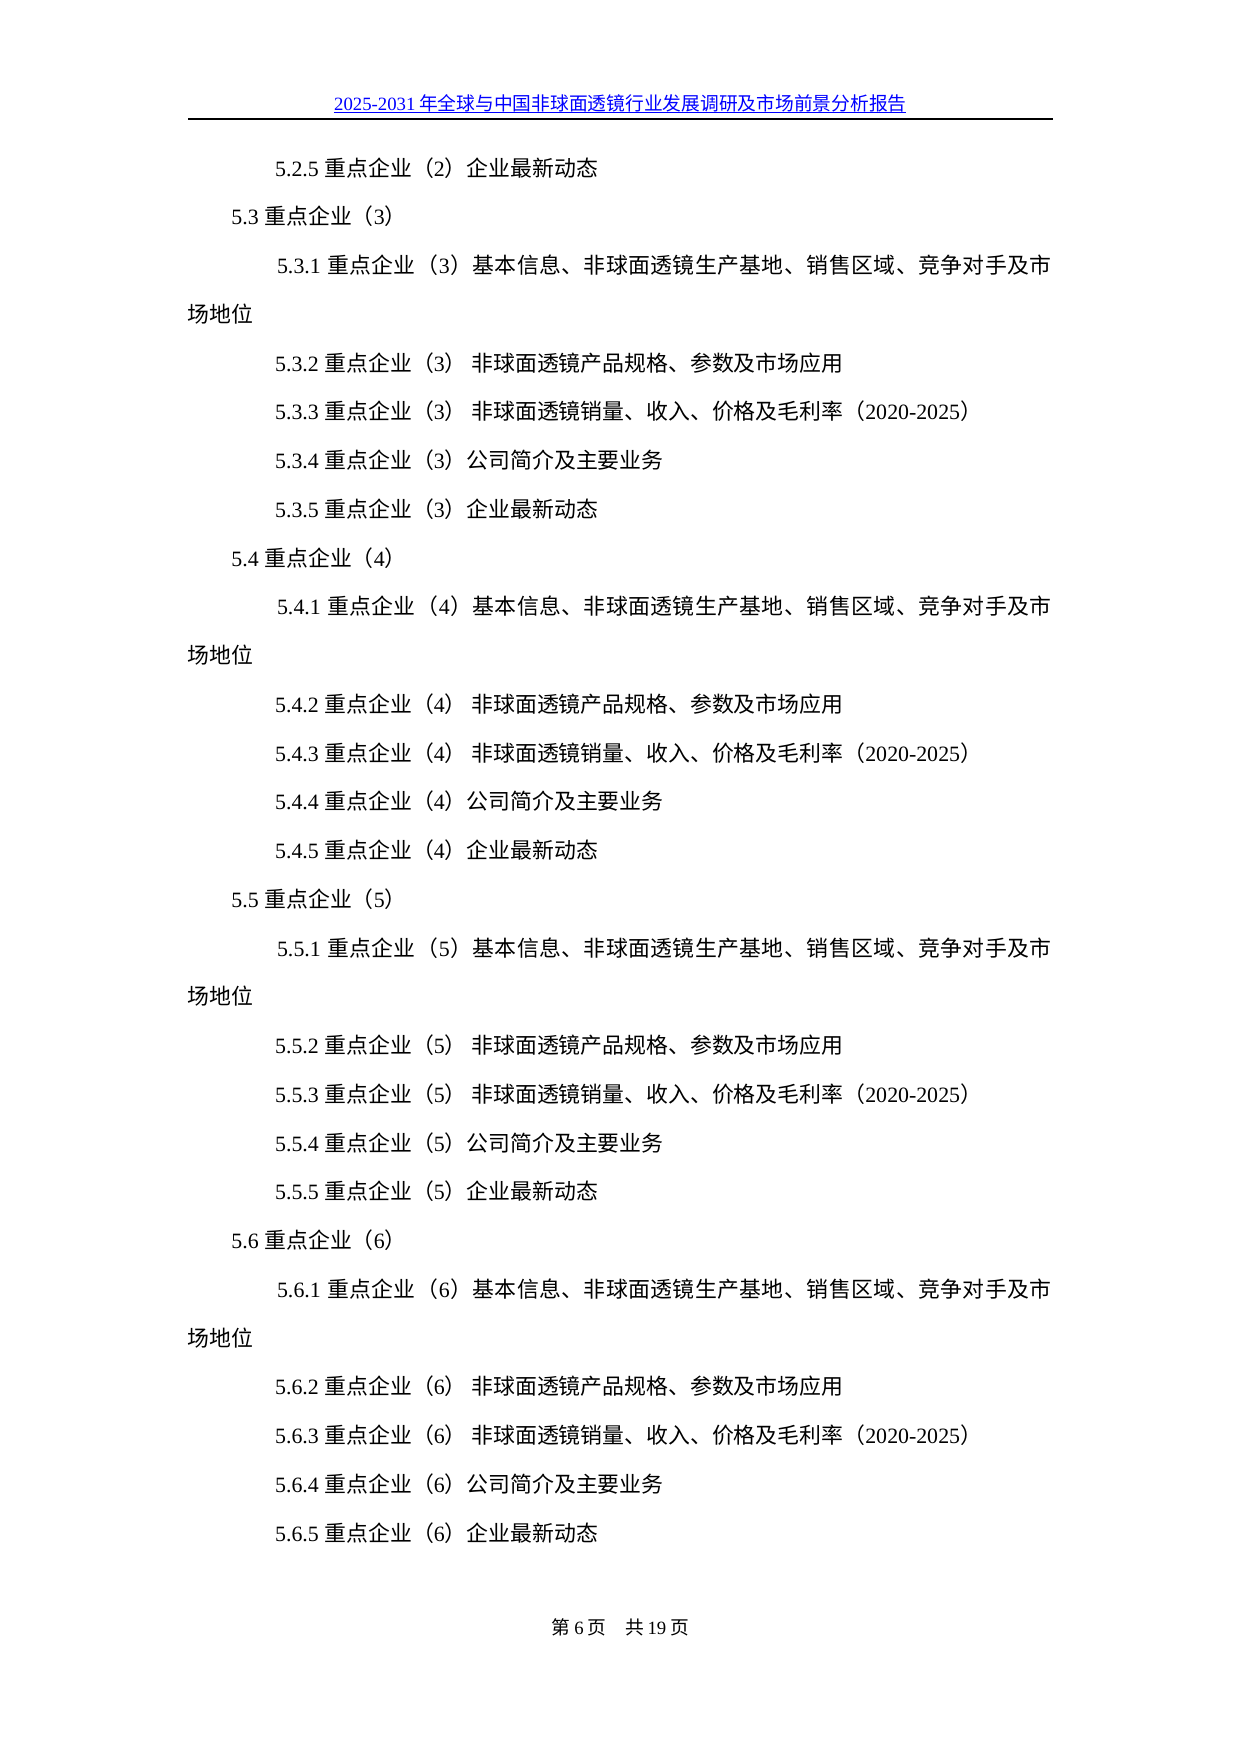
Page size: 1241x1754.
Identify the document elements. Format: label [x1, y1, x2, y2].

text [187, 150, 1053, 1548]
